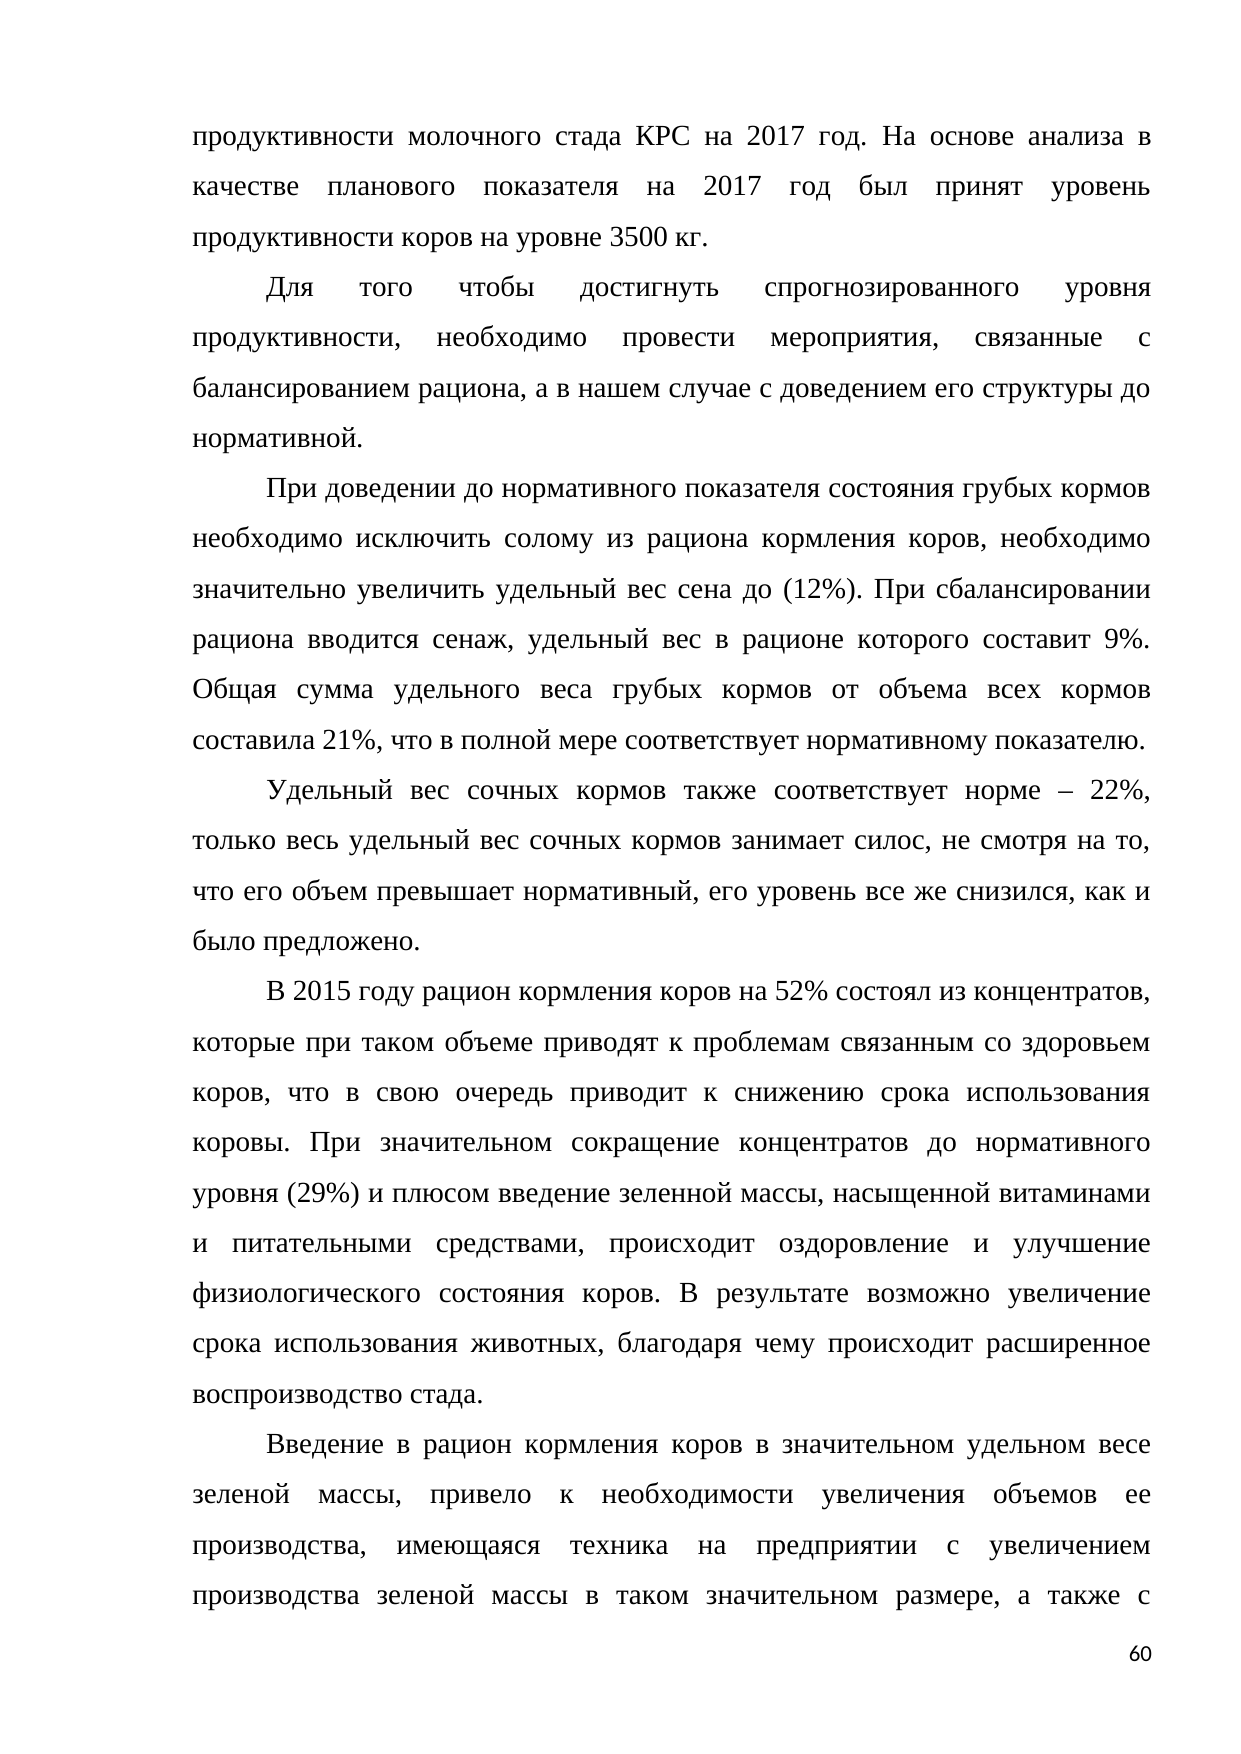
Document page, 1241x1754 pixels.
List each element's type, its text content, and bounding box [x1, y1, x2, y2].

text В 2015 году рацион кормления коров на 52% состоял из концентратов, которые при таком объеме приводят к проблемам связанным со здоровьем коров, что в свою очередь приводит к снижению срока использования коровы. При значительном сокращение концентратов до нормативного уровня (29%) и плюсом введение зеленной массы, насыщенной витаминами и питательными средствами, происходит оздоровление и улучшение физиологического состояния коров. В результате возможно увеличение срока использования животных, благодаря чему происходит расширенное воспроизводство стада. [192, 973, 1152, 1409]
text Для того чтобы достигнуть спрогнозированного уровня продуктивности, необходимо провести мероприятия, связанные с балансированием рациона, а в нашем случае с доведением его структуры до нормативной. [192, 269, 1152, 453]
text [192, 1426, 1152, 1611]
text Удельный вес сочных кормов также соответствует норме – 22%, только весь удельный вес сочных кормов занимает силос, не смотря на то, что его объем превышает нормативный, его уровень все же снизился, как и было предложено. [192, 772, 1152, 957]
text При доведении до нормативного показателя состояния грубых кормов необходимо исключить солому из рациона кормления коров, необходимо значительно увеличить удельный вес сена до (12%). При сбалансировании рациона вводится сенаж, удельный вес в рационе которого составит 9%. Общая сумма удельного веса грубых кормов от объема всех кормов составила 21%, что в полной мере соответствует нормативному показателю. [192, 470, 1152, 755]
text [192, 118, 1152, 252]
